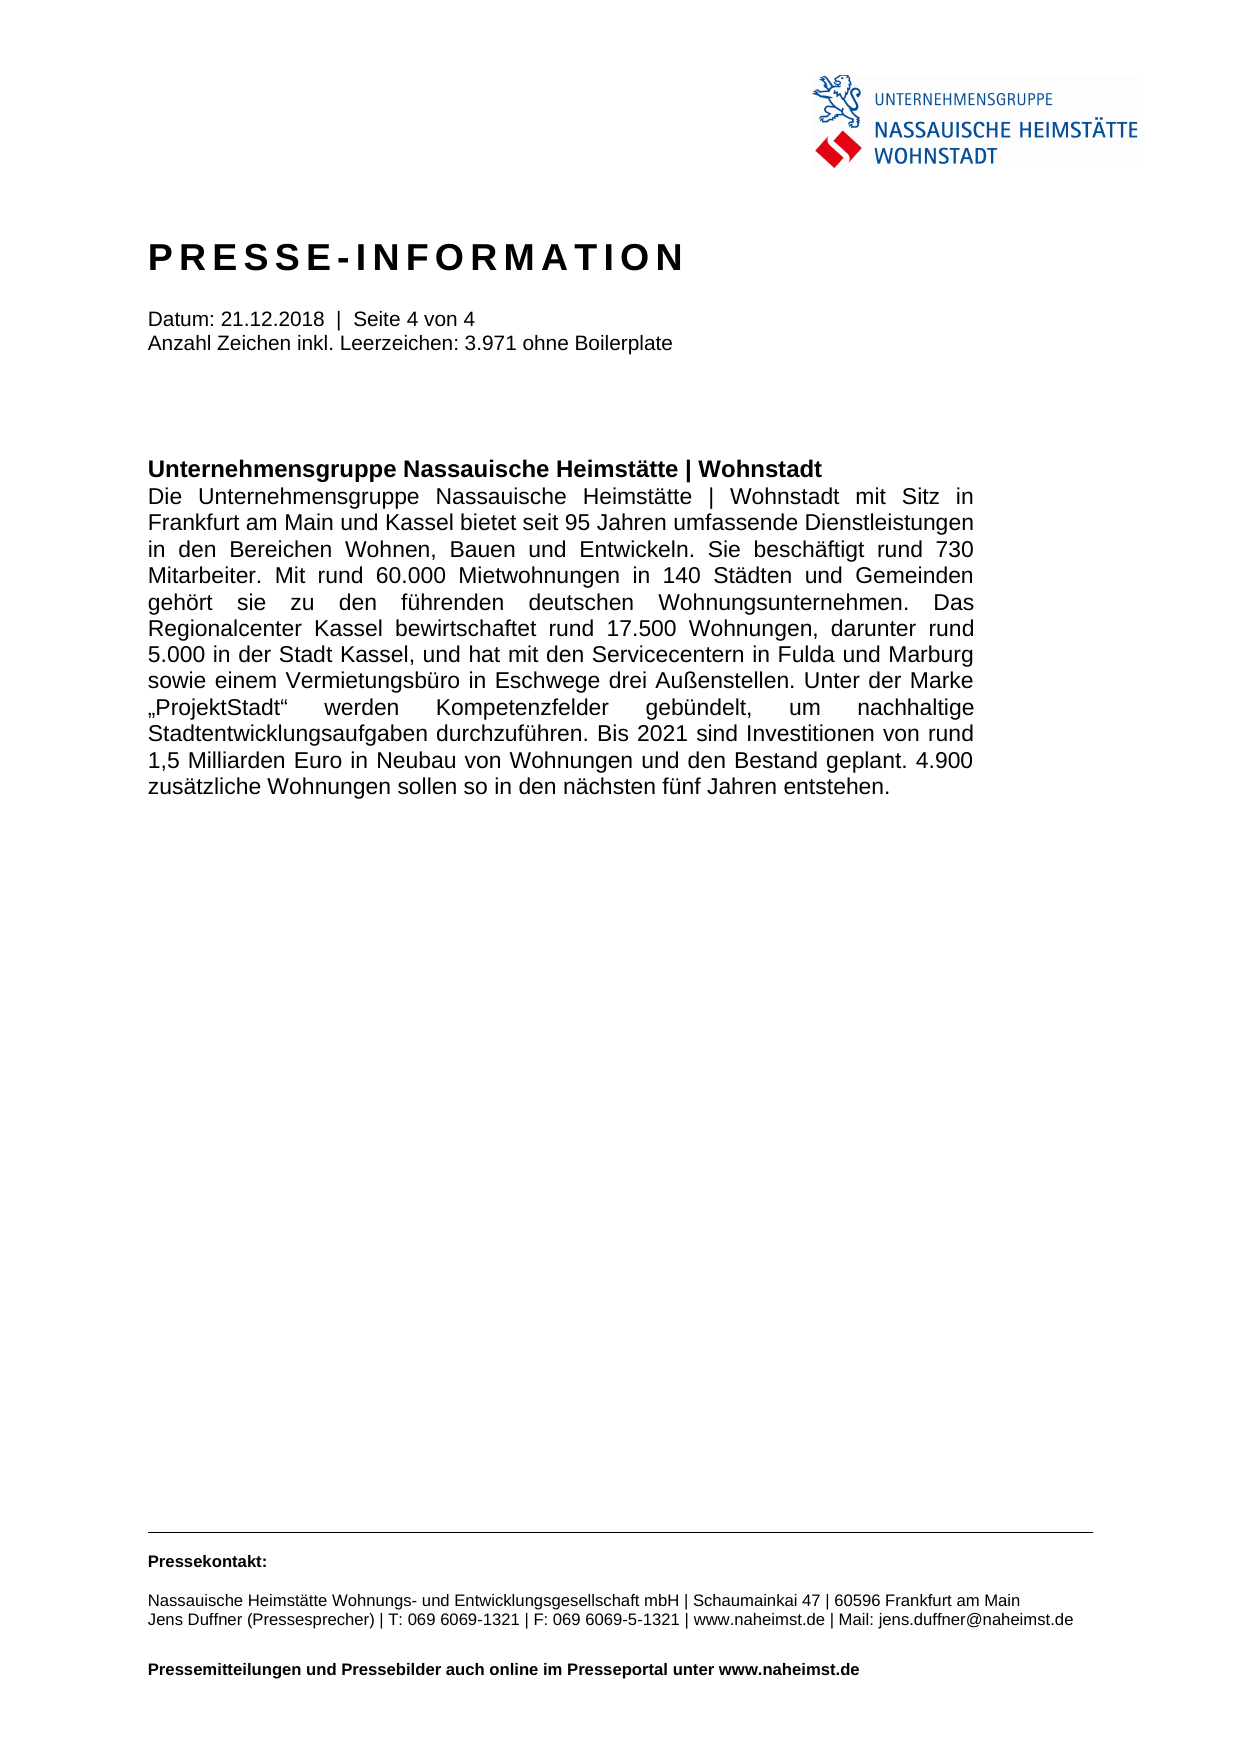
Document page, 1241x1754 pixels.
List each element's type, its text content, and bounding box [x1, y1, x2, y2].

text Unternehmensgruppe Nassauische Heimstätte | Wohnstadt [148, 455, 1093, 483]
picture [812, 75, 1138, 168]
text Die Unternehmensgruppe Nassauische Heimstätte | Wohnstadt mit Sitz in Frankfurt am Main und Kassel bietet seit 95 Jahren umfassende Dienstleistungen in den Bereichen Wohnen, Bauen und Entwickeln. Sie beschäftigt rund 730 Mitarbeiter. Mit rund 60.000 Mietwohnungen in 140 Städten und Gemeinden gehört sie zu den führenden deutschen Wohnungsunternehmen. Das Regionalcenter Kassel bewirtschaftet rund 17.500 Wohnungen, darunter rund 5.000 in der Stadt Kassel, und hat mit den Servicecentern in Fulda und Marburg sowie einem Vermietungsbüro in Eschwege drei Außenstellen. Unter der Marke „ProjektStadt“ werden Kompetenzfelder gebündelt, um nachhaltige Stadtentwicklungsaufgaben durchzuführen. Bis 2021 sind Investitionen von rund 1,5 Milliarden Euro in Neubau von Wohnungen und den Bestand geplant. 4.900 zusätzliche Wohnungen sollen so in den nächsten fünf Jahren entstehen. [148, 483, 974, 799]
